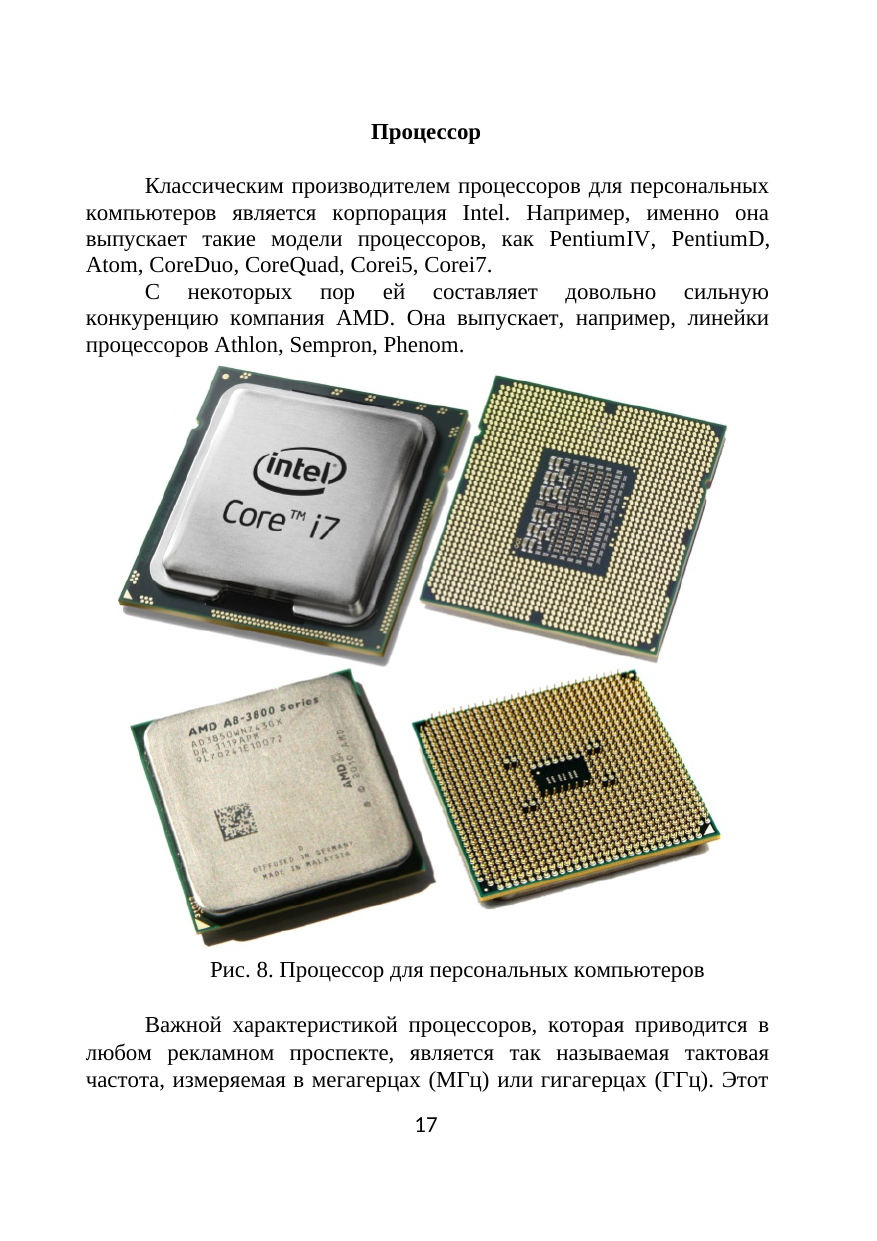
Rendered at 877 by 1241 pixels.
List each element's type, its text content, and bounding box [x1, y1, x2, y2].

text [86, 1011, 770, 1092]
text Классическим производителем процессоров для персональных компьютеров является корпорация Intel. Например, именно она выпускает такие модели процессоров, как PentiumIV, PentiumD, Atom, CoreDuo, CoreQuad, Corei5, Corei7. [86, 172, 770, 278]
text Рис. 8. Процессор для персональных компьютеров [86, 956, 770, 983]
subtitle Процессор [75, 118, 777, 144]
picture [116, 357, 729, 956]
text С некоторых пор ей составляет довольно сильную конкуренцию компания AMD. Она выпускает, например, линейки процессоров Athlon, Sempron, Phenom. [86, 278, 770, 357]
